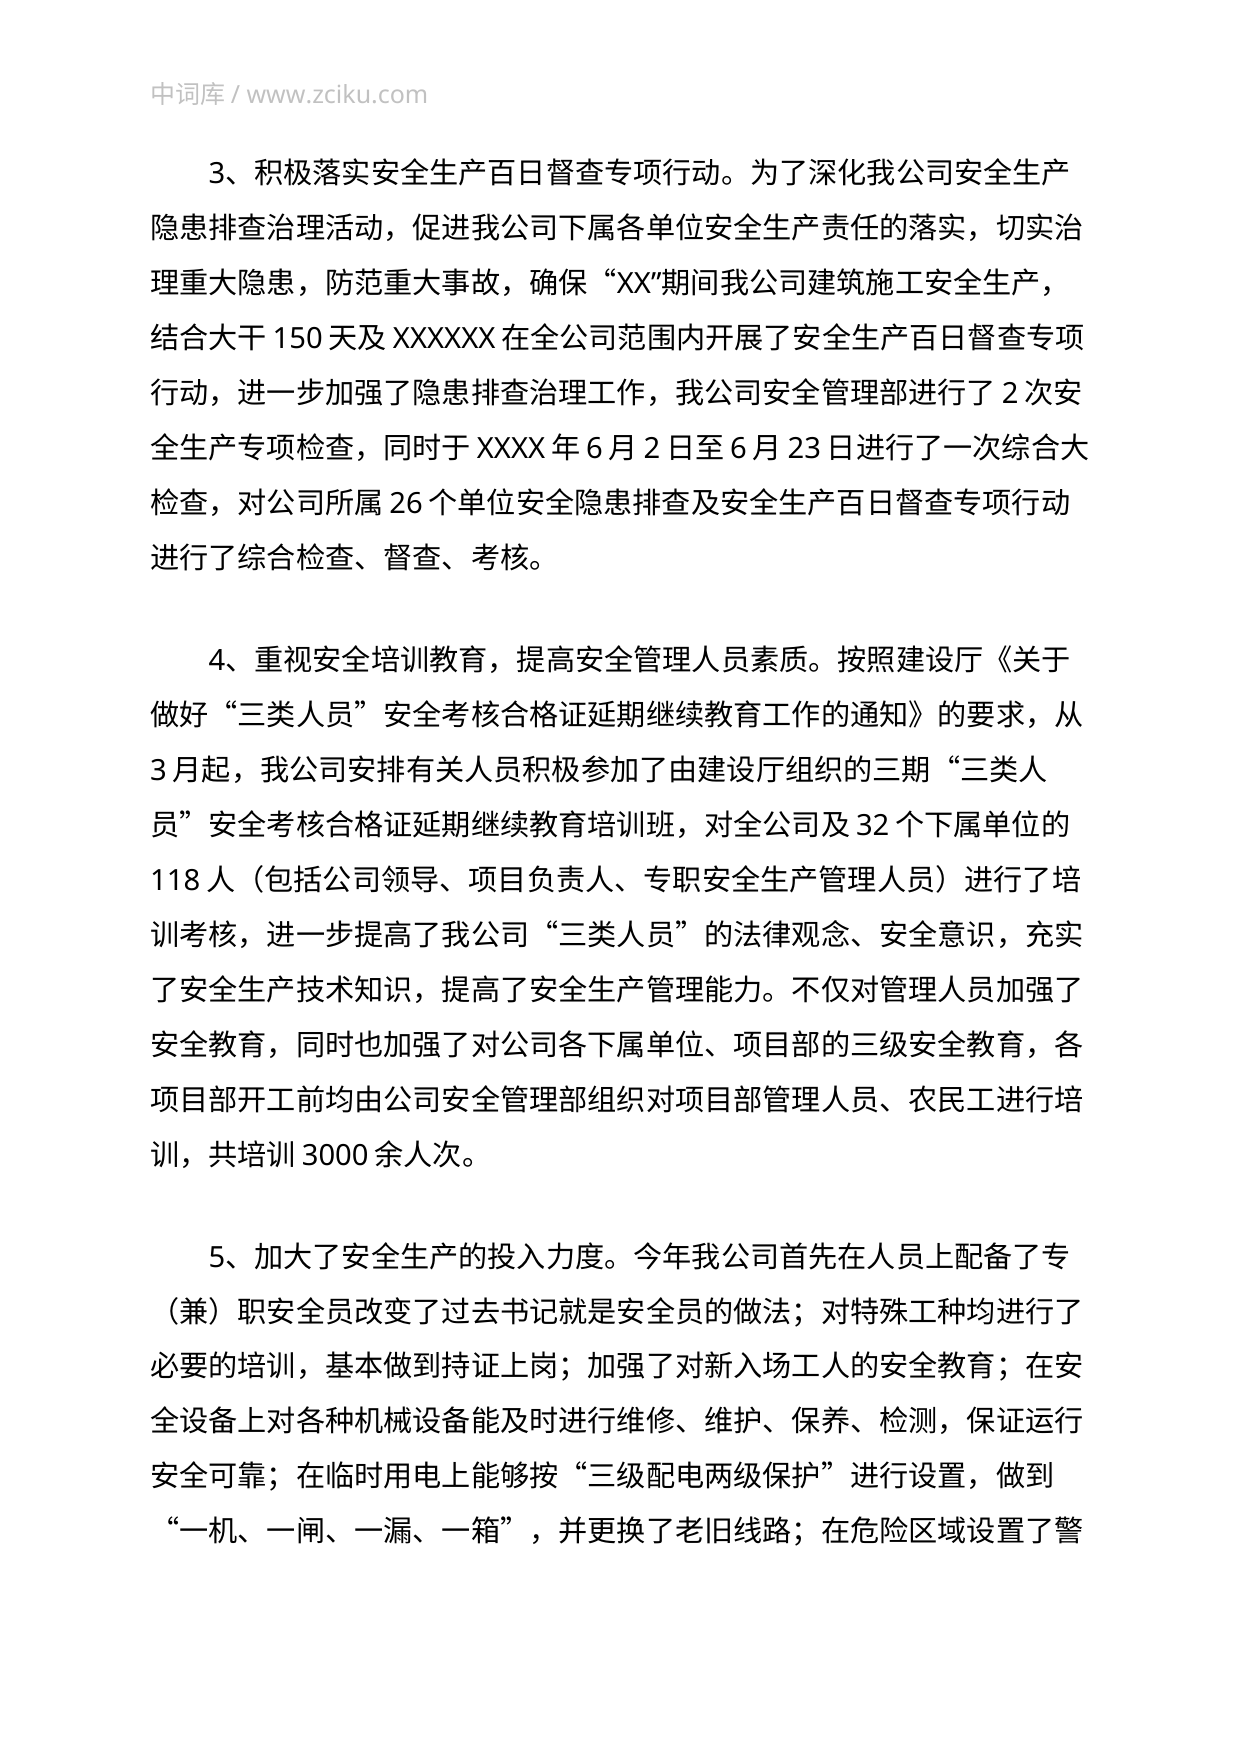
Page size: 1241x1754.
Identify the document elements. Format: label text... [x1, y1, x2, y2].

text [150, 1233, 1090, 1550]
text 4、重视安全培训教育，提高安全管理人员素质。按照建设厅《关于做好“三类人员”安全考核合格证延期继续教育工作的通知》的要求，从3月起，我公司安排有关人员积极参加了由建设厅组织的三期“三类人员”安全考核合格证延期继续教育培训班，对全公司及32个下属单位的118人（包括公司领导、项目负责人、专职安全生产管理人员）进行了培训考核，进一步提高了我公司“三类人员”的法律观念、安全意识，充实了安全生产技术知识，提高了安全生产管理能力。不仅对管理人员加强了安全教育，同时也加强了对公司各下属单位、项目部的三级安全教育，各项目部开工前均由公司安全管理部组织对项目部管理人员、农民工进行培训，共培训3000余人次。 [150, 637, 1090, 1173]
text 3、积极落实安全生产百日督查专项行动。为了深化我公司安全生产隐患排查治理活动，促进我公司下属各单位安全生产责任的落实，切实治理重大隐患，防范重大事故，确保“XX”期间我公司建筑施工安全生产，结合大干150天及XXXXXX在全公司范围内开展了安全生产百日督查专项行动，进一步加强了隐患排查治理工作，我公司安全管理部进行了2次安全生产专项检查，同时于XXXX年6月2日至6月23日进行了一次综合大检查，对公司所属26个单位安全隐患排查及安全生产百日督查专项行动进行了综合检查、督查、考核。 [150, 150, 1090, 577]
